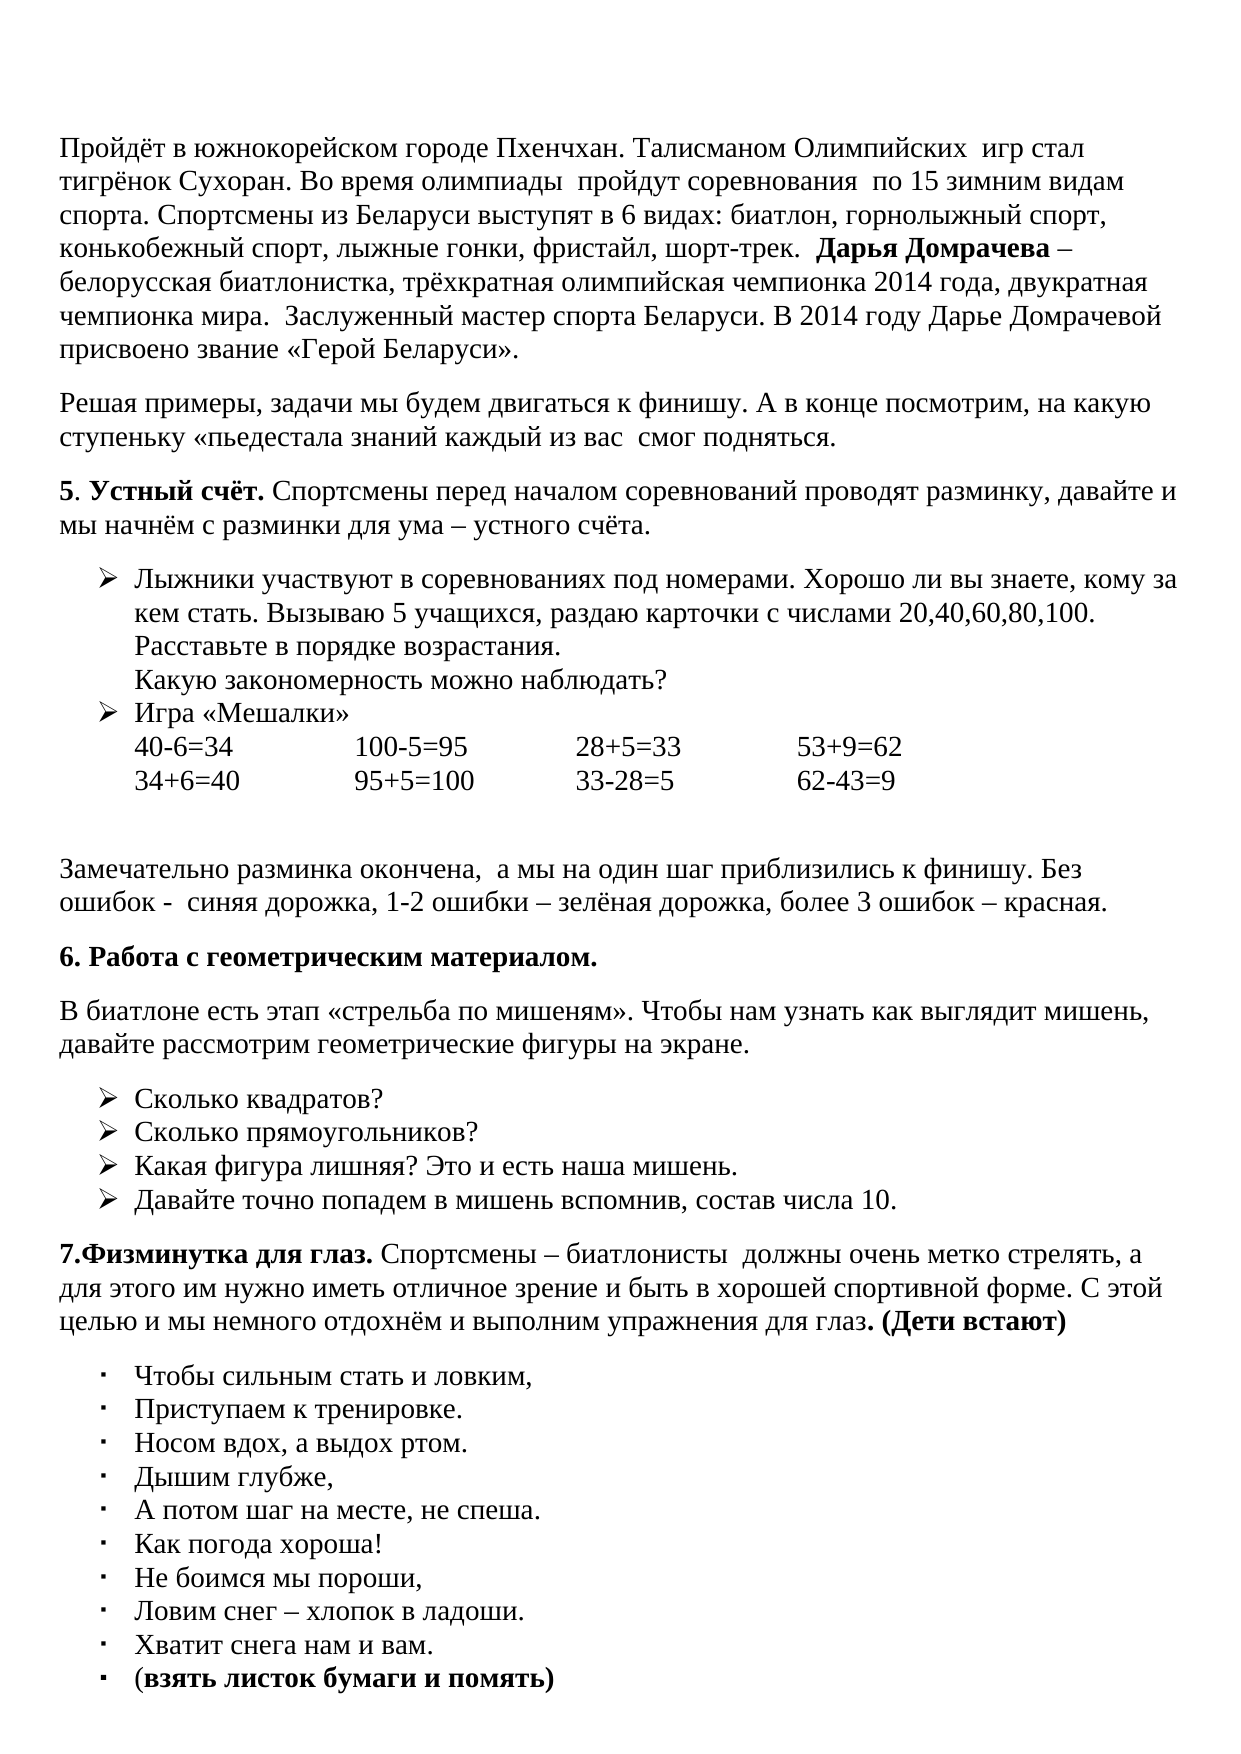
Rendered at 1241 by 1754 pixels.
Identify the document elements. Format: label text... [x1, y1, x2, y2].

list Сколько прямоугольников? [97, 1114, 1181, 1148]
list 40-6=34 100-5=95 28+5=33 53+9=62 [134, 729, 1181, 763]
text Решая примеры, задачи мы будем двигаться к финишу. А в конце посмотрим, на какую ступеньку «пьедестала знаний каждый из вас смог подняться. [59, 386, 1181, 453]
list Расставьте в порядке возрастания. [134, 628, 1181, 662]
text В биатлоне есть этап «стрельба по мишеням». Чтобы нам узнать как выглядит мишень, давайте рассмотрим геометрические фигуры на экране. [59, 993, 1181, 1060]
list Не боимся мы пороши, [97, 1560, 1181, 1593]
text 7.Физминутка для глаз. Спортсмены – биатлонисты должны очень метко стрелять, а для этого им нужно иметь отличное зрение и быть в хорошей спортивной форме. С этой целью и мы немного отдохнём и выполним упражнения для глаз. (Дети встают) [59, 1236, 1181, 1337]
list 34+6=40 95+5=100 33-28=5 62-43=9 [134, 763, 1181, 796]
list Игра «Мешалки» [97, 696, 1181, 729]
text Замечательно разминка окончена, а мы на один шаг приблизились к финишу. Без ошибок - синяя дорожка, 1-2 ошибки – зелёная дорожка, более 3 ошибок – красная. [59, 851, 1181, 918]
list Давайте точно попадем в мишень вспомнив, состав числа 10. [97, 1182, 1181, 1216]
list (взять листок бумаги и помять) [97, 1661, 1181, 1694]
list Какая фигура лишняя? Это и есть наша мишень. [97, 1148, 1181, 1182]
list Сколько квадратов? [97, 1081, 1181, 1114]
list Какую закономерность можно наблюдать? [134, 662, 1181, 696]
list Лыжники участвуют в соревнованиях под номерами. Хорошо ли вы знаете, кому за кем стать. Вызываю 5 учащихся, раздаю карточки с числами 20,40,60,80,100. [97, 561, 1181, 628]
list Хватит снега нам и вам. [97, 1627, 1181, 1661]
list Приступаем к тренировке. [97, 1391, 1181, 1425]
list Дышим глубже, [97, 1459, 1181, 1492]
list Носом вдох, а выдох ртом. [97, 1425, 1181, 1459]
text Пройдёт в южнокорейском городе Пхенчхан. Талисманом Олимпийских игр стал тигрёнок Сухоран. Во время олимпиады пройдут соревнования по 15 зимним видам спорта. Спортсмены из Беларуси выступят в 6 видах: биатлон, горнолыжный спорт, конькобежный спорт, лыжные гонки, фристайл, шорт-трек. Дарья Домрачева – белорусская биатлонистка, трёхкратная олимпийская чемпионка 2014 года, двукратная чемпионка мира. Заслуженный мастер спорта Беларуси. В 2014 году Дарье Домрачевой присвоено звание «Герой Беларуси». [59, 130, 1181, 365]
list Ловим снег – хлопок в ладоши. [97, 1593, 1181, 1627]
list А потом шаг на месте, не спеша. [97, 1492, 1181, 1526]
text 6. Работа с геометрическим материалом. [59, 939, 1181, 972]
list Чтобы сильным стать и ловким, [97, 1358, 1181, 1391]
list Как погода хороша! [97, 1526, 1181, 1560]
text 5. Устный счёт. Спортсмены перед началом соревнований проводят разминку, давайте и мы начнём с разминки для ума – устного счёта. [59, 473, 1181, 541]
